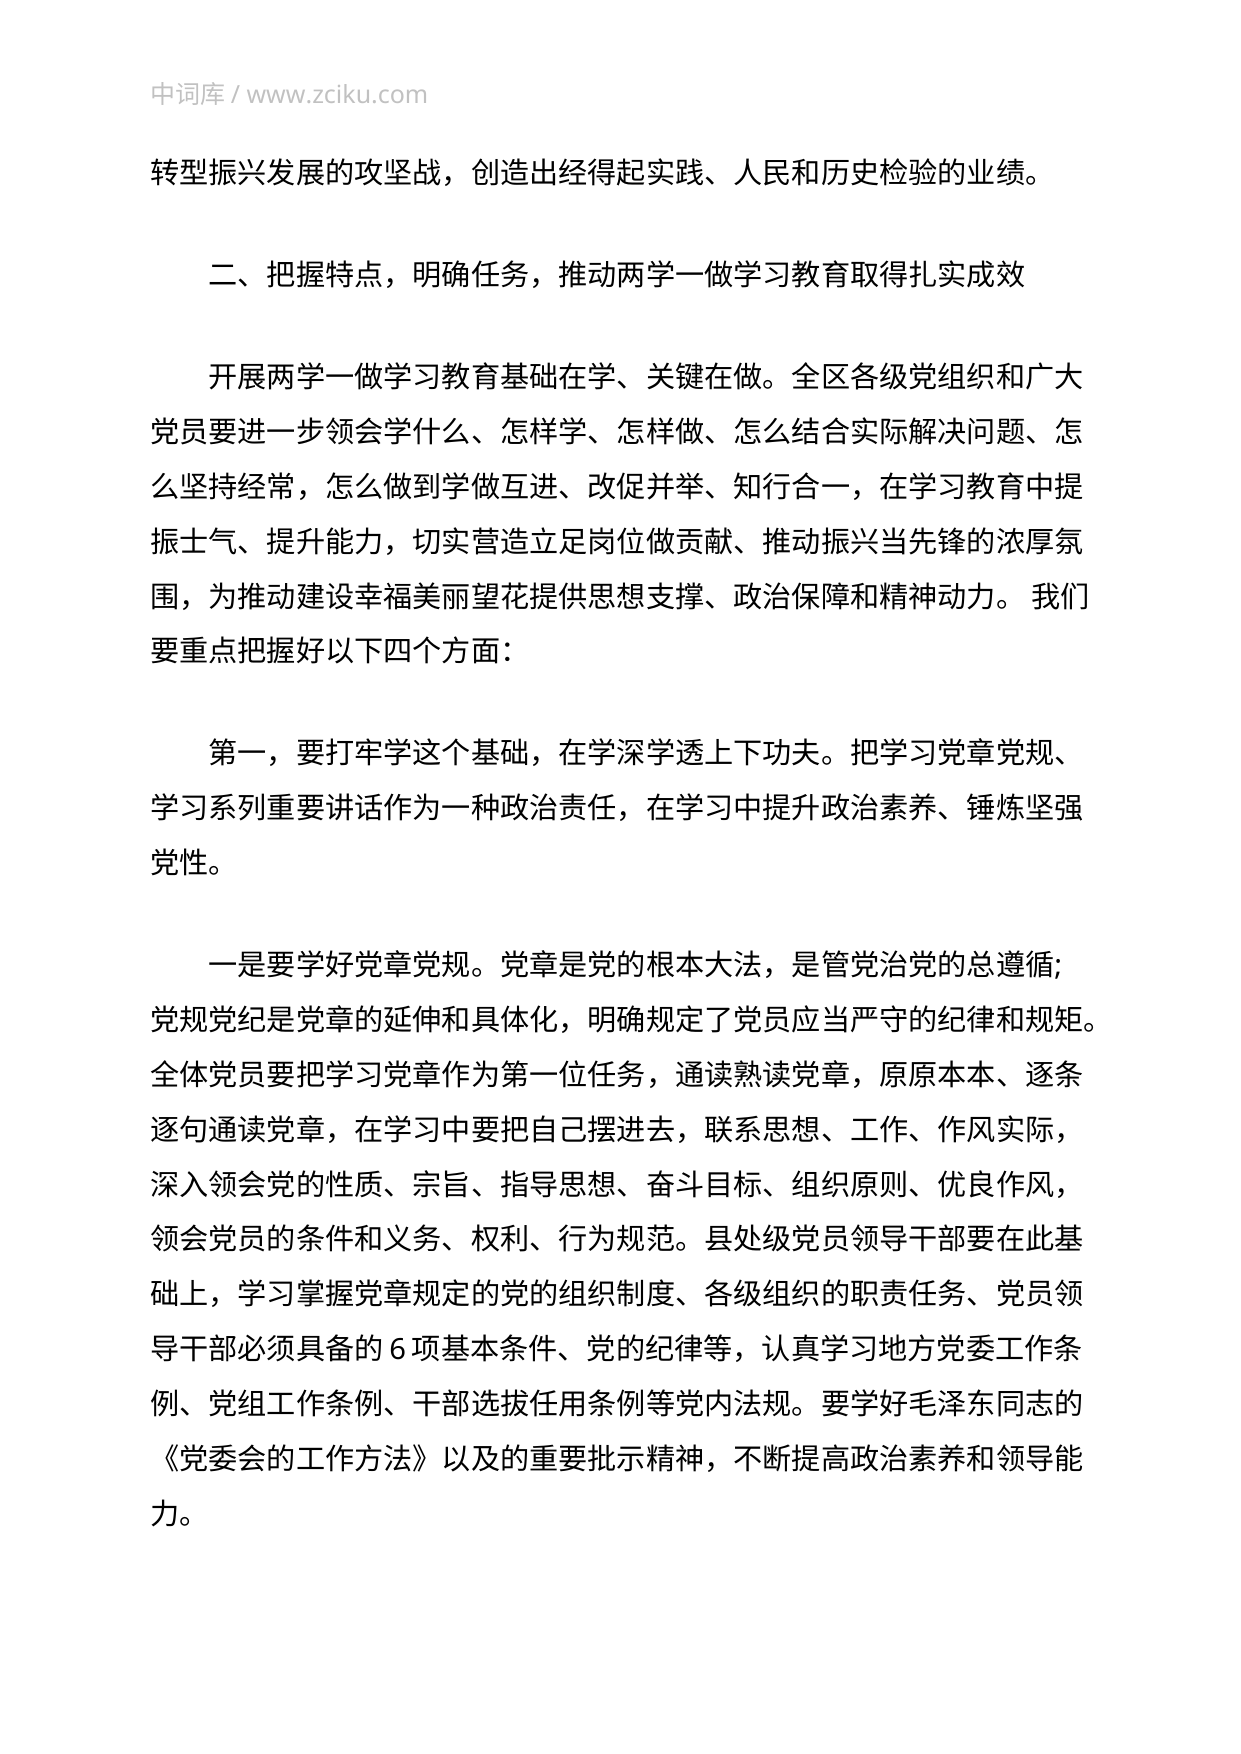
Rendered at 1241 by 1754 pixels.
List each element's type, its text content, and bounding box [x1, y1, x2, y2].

text 一是要学好党章党规。党章是党的根本大法，是管党治党的总遵循;党规党纪是党章的延伸和具体化，明确规定了党员应当严守的纪律和规矩。全体党员要把学习党章作为第一位任务，通读熟读党章，原原本本、逐条逐句通读党章，在学习中要把自己摆进去，联系思想、工作、作风实际，深入领会党的性质、宗旨、指导思想、奋斗目标、组织原则、优良作风，领会党员的条件和义务、权利、行为规范。县处级党员领导干部要在此基础上，学习掌握党章规定的党的组织制度、各级组织的职责任务、党员领导干部必须具备的6项基本条件、党的纪律等，认真学习地方党委工作条例、党组工作条例、干部选拔任用条例等党内法规。要学好毛泽东同志的《党委会的工作方法》以及的重要批示精神，不断提高政治素养和领导能力。 [150, 941, 1090, 1533]
text 开展两学一做学习教育基础在学、关键在做。全区各级党组织和广大党员要进一步领会学什么、怎样学、怎样做、怎么结合实际解决问题、怎么坚持经常，怎么做到学做互进、改促并举、知行合一，在学习教育中提振士气、提升能力，切实营造立足岗位做贡献、推动振兴当先锋的浓厚氛围，为推动建设幸福美丽望花提供思想支撑、政治保障和精神动力。 我们要重点把握好以下四个方面： [150, 353, 1090, 670]
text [150, 150, 1090, 192]
text 二、把握特点，明确任务，推动两学一做学习教育取得扎实成效 [150, 252, 1090, 294]
text 第一，要打牢学这个基础，在学深学透上下功夫。把学习党章党规、学习系列重要讲话作为一种政治责任，在学习中提升政治素养、锤炼坚强党性。 [150, 730, 1090, 882]
